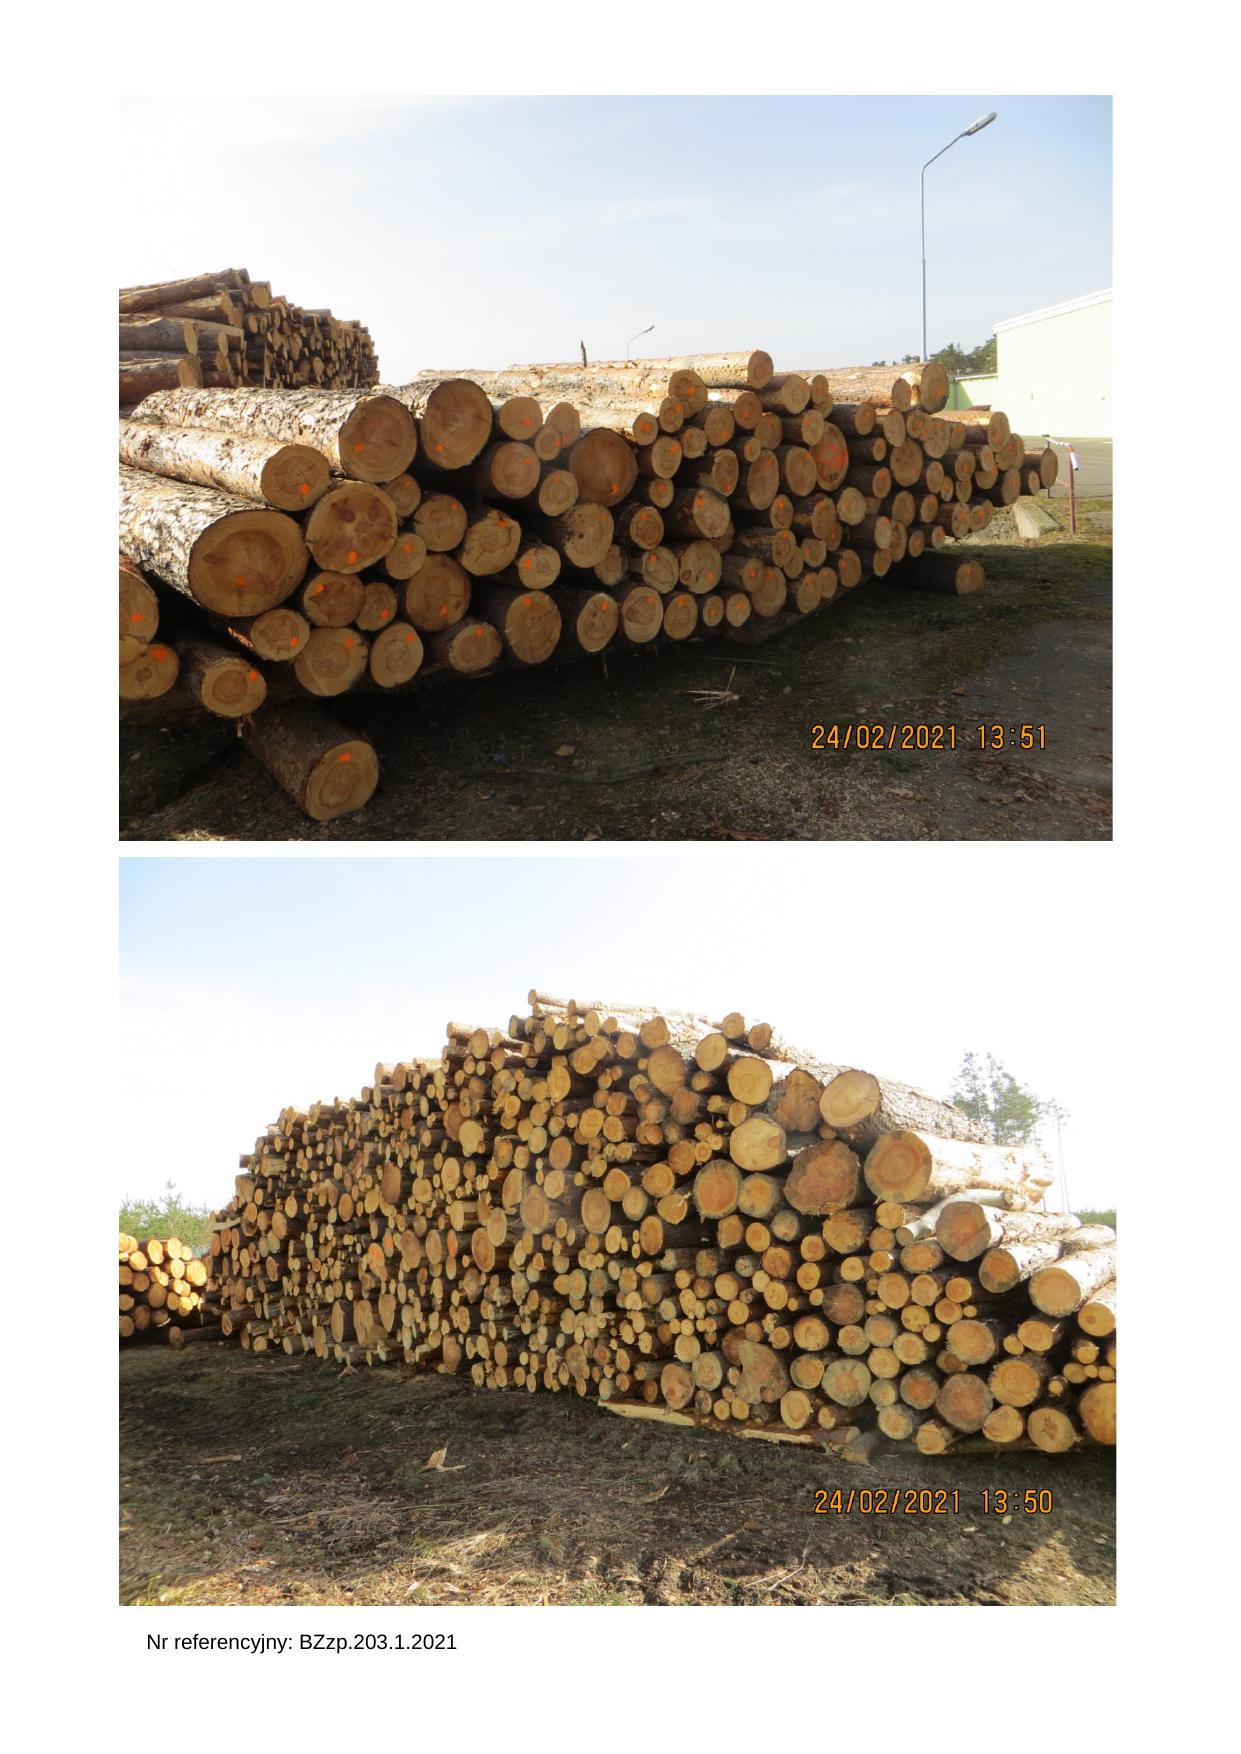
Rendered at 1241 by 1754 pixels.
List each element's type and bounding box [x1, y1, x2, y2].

picture [119, 857, 1117, 1606]
picture [119, 95, 1113, 841]
